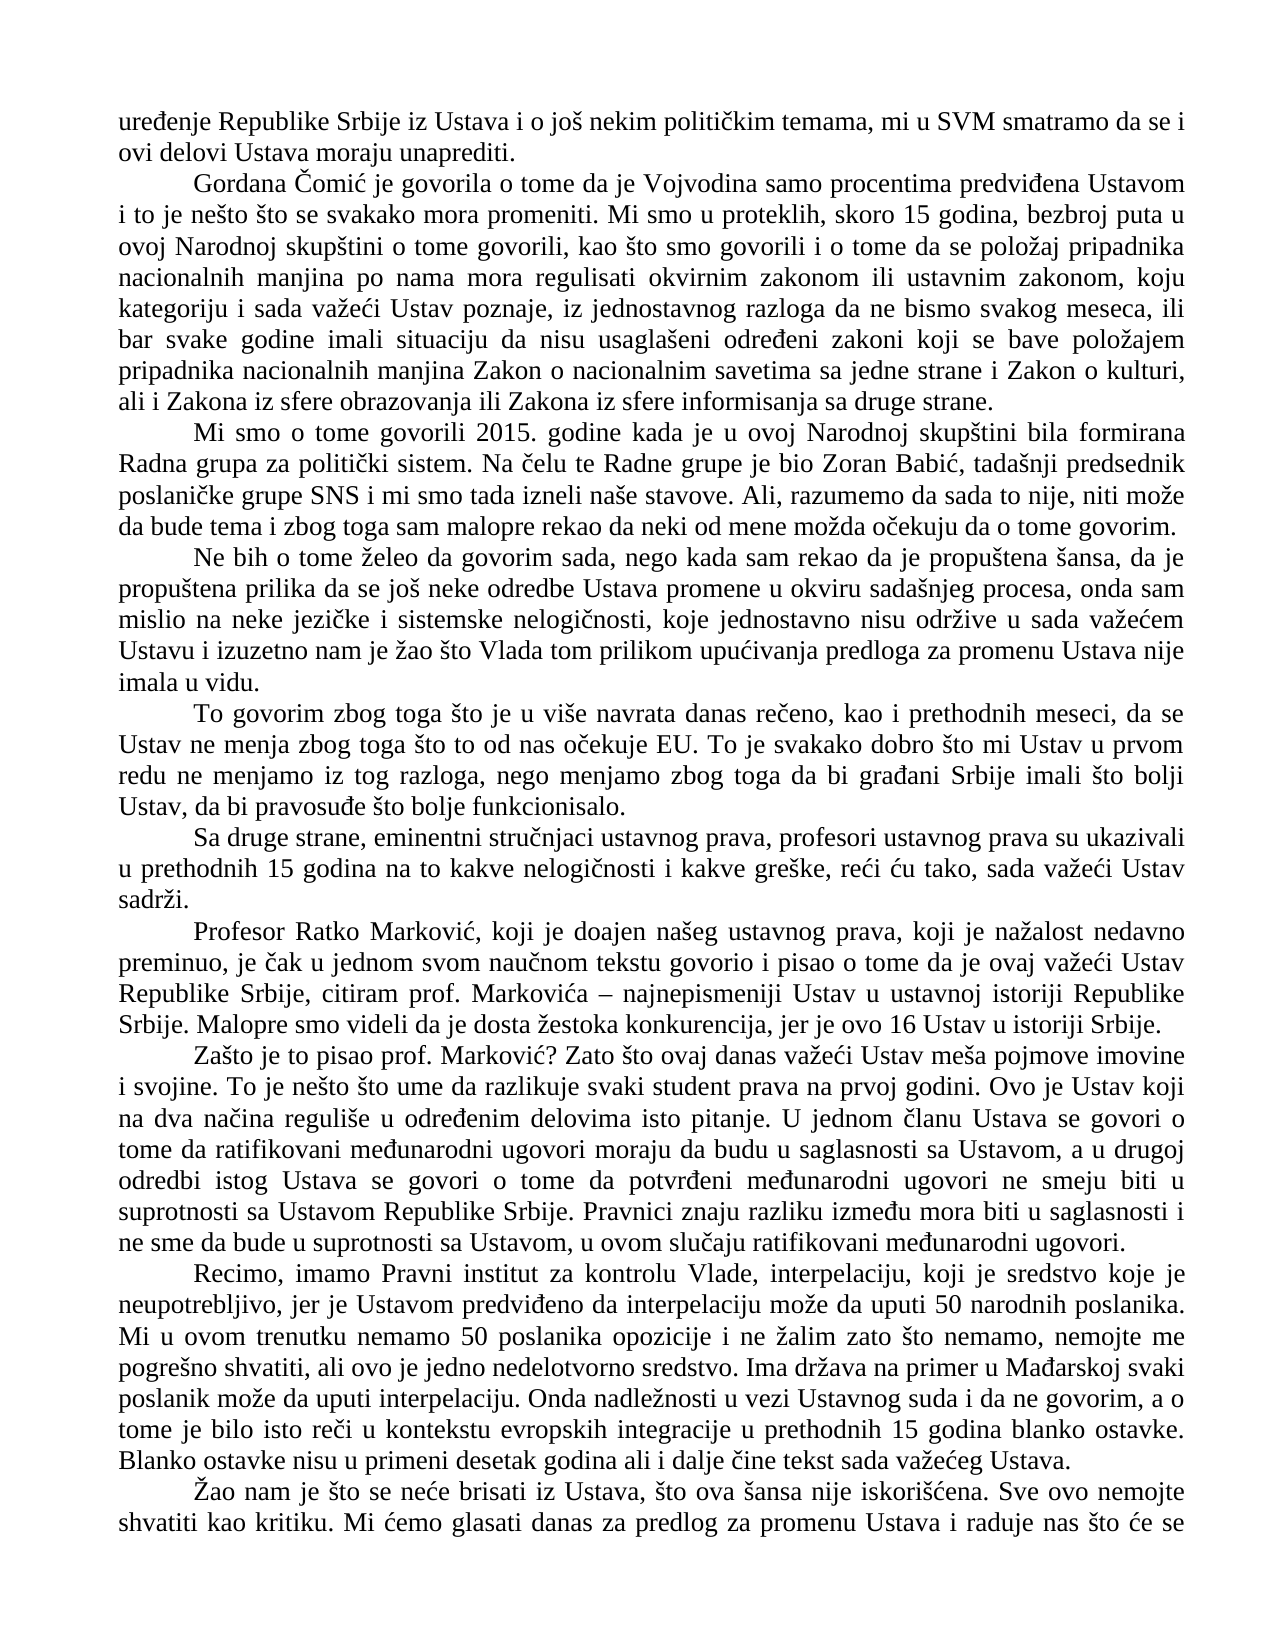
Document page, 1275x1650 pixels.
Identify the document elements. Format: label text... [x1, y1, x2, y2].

text To govorim zbog toga što je u više navrata danas rečeno, kao i prethodnih meseci, da se Ustav ne menja zbog toga što to od nas očekuje EU. To je svakako dobro što mi Ustav u prvom redu ne menjamo iz tog razloga, nego menjamo zbog toga da bi građani Srbije imali što bolji Ustav, da bi pravosuđe što bolje funkcionisalo. [118, 697, 1186, 821]
text Gordana Čomić je govorila o tome da je Vojvodina samo procentima predviđena Ustavom i to je nešto što se svakako mora promeniti. Mi smo u proteklih, skoro 15 godina, bezbroj puta u ovoj Narodnoj skupštini o tome govorili, kao što smo govorili i o tome da se položaj pripadnika nacionalnih manjina po nama mora regulisati okvirnim zakonom ili ustavnim zakonom, koju kategoriju i sada važeći Ustav poznaje, iz jednostavnog razloga da ne bismo svakog meseca, ili bar svake godine imali situaciju da nisu usaglašeni određeni zakoni koji se bave položajem pripadnika nacionalnih manjina Zakon o nacionalnim savetima sa jedne strane i Zakon o kulturi, ali i Zakona iz sfere obrazovanja ili Zakona iz sfere informisanja sa druge strane. [118, 167, 1186, 416]
text Mi smo o tome govorili 2015. godine kada je u ovoj Narodnoj skupštini bila formirana Radna grupa za politički sistem. Na čelu te Radne grupe je bio Zoran Babić, tadašnji predsednik poslaničke grupe SNS i mi smo tada izneli naše stavove. Ali, razumemo da sada to nije, niti može da bude tema i zbog toga sam malopre rekao da neki od mene možda očekuju da o tome govorim. [118, 416, 1186, 541]
text Zašto je to pisao prof. Marković? Zato što ovaj danas važeći Ustav meša pojmove imovine i svojine. To je nešto što ume da razlikuje svaki student prava na prvoj godini. Ovo je Ustav koji na dva načina reguliše u određenim delovima isto pitanje. U jednom članu Ustava se govori o tome da ratifikovani međunarodni ugovori moraju da budu u saglasnosti sa Ustavom, a u drugoj odredbi istog Ustava se govori o tome da potvrđeni međunarodni ugovori ne smeju biti u suprotnosti sa Ustavom Republike Srbije. Pravnici znaju razliku između mora biti u saglasnosti i ne sme da bude u suprotnosti sa Ustavom, u ovom slučaju ratifikovani međunarodni ugovori. [118, 1039, 1186, 1257]
text Profesor Ratko Marković, koji je doajen našeg ustavnog prava, koji je nažalost nedavno preminuo, je čak u jednom svom naučnom tekstu govorio i pisao o tome da je ovaj važeći Ustav Republike Srbije, citiram prof. Markovića – najnepismeniji Ustav u ustavnoj istoriji Republike Srbije. Malopre smo videli da je dosta žestoka konkurencija, jer je ovo 16 Ustav u istoriji Srbije. [118, 915, 1186, 1039]
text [118, 105, 1186, 167]
text Ne bih o tome želeo da govorim sada, nego kada sam rekao da je propuštena šansa, da je propuštena prilika da se još neke odredbe Ustava promene u okviru sadašnjeg procesa, onda sam mislio na neke jezičke i sistemske nelogičnosti, koje jednostavno nisu održive u sada važećem Ustavu i izuzetno nam je žao što Vlada tom prilikom upućivanja predloga za promenu Ustava nije imala u vidu. [118, 541, 1186, 697]
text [118, 1475, 1186, 1538]
text Recimo, imamo Pravni institut za kontrolu Vlade, interpelaciju, koji je sredstvo koje je neupotrebljivo, jer je Ustavom predviđeno da interpelaciju može da uputi 50 narodnih poslanika. Mi u ovom trenutku nemamo 50 poslanika opozicije i ne žalim zato što nemamo, nemojte me pogrešno shvatiti, ali ovo je jedno nedelotvorno sredstvo. Ima država na primer u Mađarskoj svaki poslanik može da uputi interpelaciju. Onda nadležnosti u vezi Ustavnog suda i da ne govorim, a o tome je bilo isto reči u kontekstu evropskih integracije u prethodnih 15 godina blanko ostavke. Blanko ostavke nisu u primeni desetak godina ali i dalje čine tekst sada važećeg Ustava. [118, 1257, 1186, 1475]
text Sa druge strane, eminentni stručnjaci ustavnog prava, profesori ustavnog prava su ukazivali u prethodnih 15 godina na to kakve nelogičnosti i kakve greške, reći ću tako, sada važeći Ustav sadrži. [118, 821, 1186, 915]
